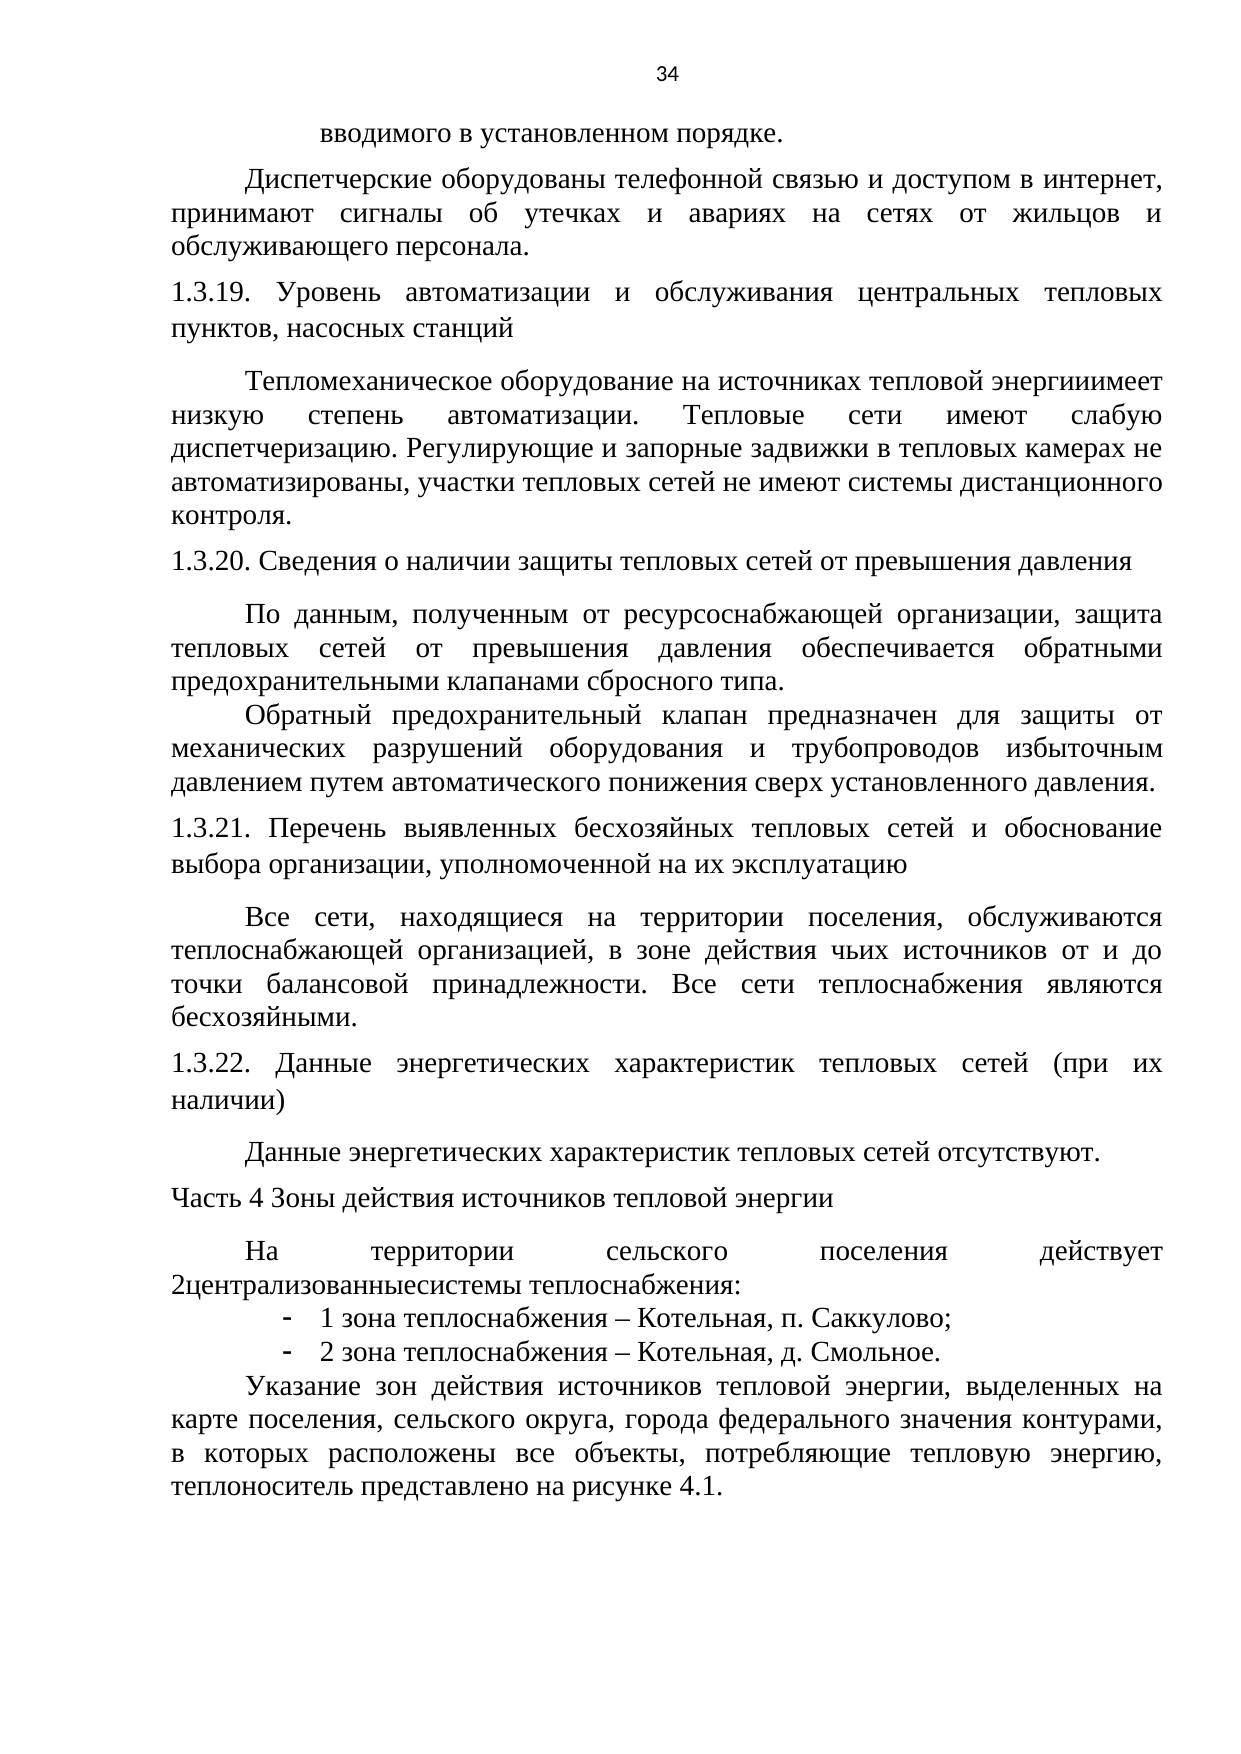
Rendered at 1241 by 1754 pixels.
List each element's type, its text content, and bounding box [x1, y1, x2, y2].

text 1.3.21. Перечень выявленных бесхозяйных тепловых сетей и обоснование выбора организации, уполномоченной на их эксплуатацию [171, 810, 1163, 880]
text Указание зон действия источников тепловой энергии, выделенных на карте поселения, сельского округа, города федерального значения контурами, в которых расположены все объекты, потребляющие тепловую энергию, теплоноситель представлено на рисунке 4.1. [171, 1368, 1163, 1502]
list 2 зона теплоснабжения – Котельная, д. Смольное. [282, 1334, 1163, 1368]
text По данным, полученным от ресурсоснабжающей организации, защита тепловых сетей от превышения давления обеспечивается обратными предохранительными клапанами сбросного типа. [171, 596, 1163, 697]
text Все сети, находящиеся на территории поселения, обслуживаются теплоснабжающей организацией, в зоне действия чьих источников от и до точки балансовой принадлежности. Все сети теплоснабжения являются бесхозяйными. [171, 899, 1163, 1033]
text На территории сельского поселения действует 2централизованныесистемы теплоснабжения: [171, 1233, 1163, 1301]
text 1.3.20. Сведения о наличии защиты тепловых сетей от превышения давления [171, 543, 1163, 577]
list 1 зона теплоснабжения – Котельная, п. Саккулово; [282, 1301, 1163, 1334]
text Диспетчерские оборудованы телефонной связью и доступом в интернет, принимают сигналы об утечках и авариях на сетях от жильцов и обслуживающего персонала. [171, 161, 1163, 262]
text 1.3.22. Данные энергетических характеристик тепловых сетей (при их наличии) [171, 1046, 1163, 1115]
text Часть 4 Зоны действия источников тепловой энергии [171, 1181, 1163, 1214]
text 1.3.19. Уровень автоматизации и обслуживания центральных тепловых пунктов, насосных станций [171, 274, 1163, 344]
text Обратный предохранительный клапан предназначен для защиты от механических разрушений оборудования и трубопроводов избыточным давлением путем автоматического понижения сверх установленного давления. [171, 697, 1163, 797]
text Тепломеханическое оборудование на источниках тепловой энергииимеет низкую степень автоматизации. Тепловые сети имеют слабую диспетчеризацию. Регулирующие и запорные задвижки в тепловых камерах не автоматизированы, участки тепловых сетей не имеют системы дистанционного контроля. [171, 363, 1163, 531]
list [282, 115, 1163, 149]
text Данные энергетических характеристик тепловых сетей отсутствуют. [171, 1134, 1163, 1168]
